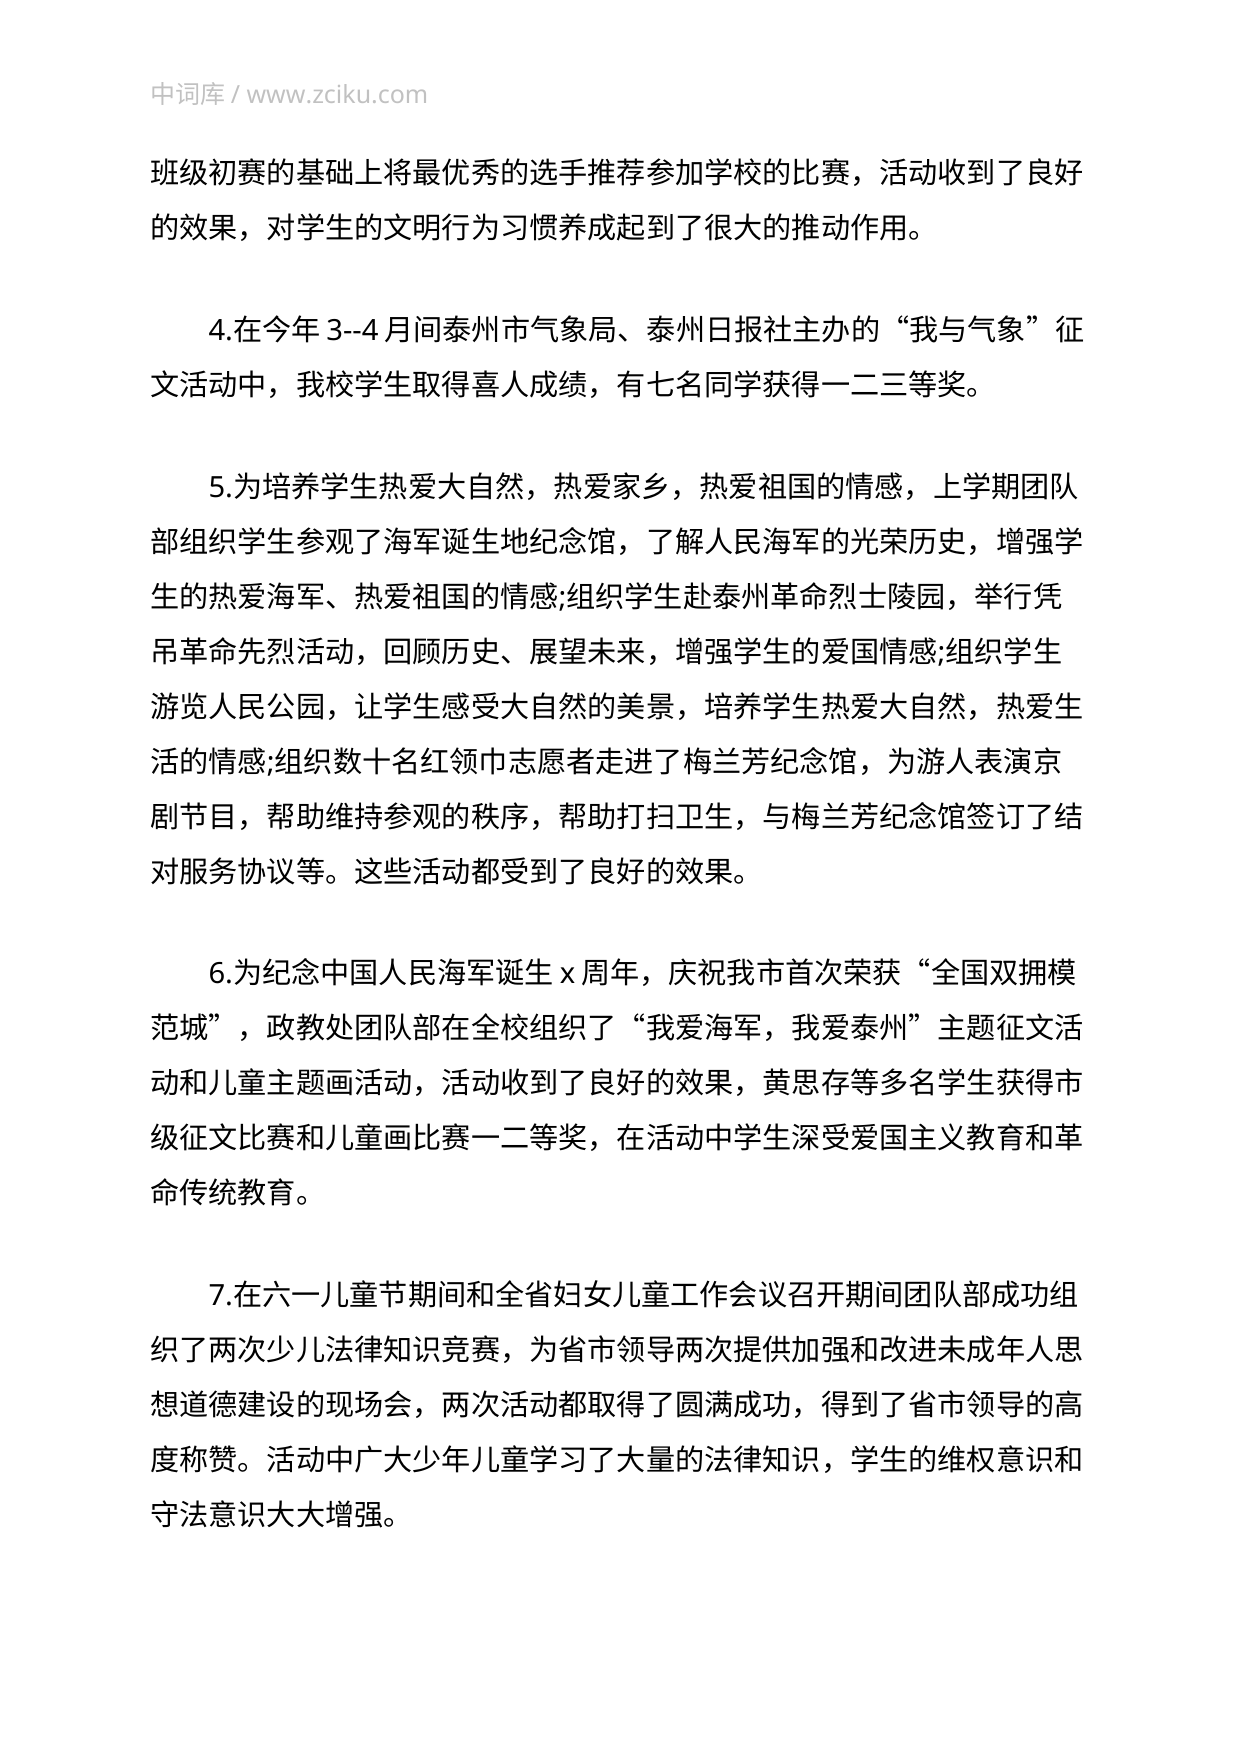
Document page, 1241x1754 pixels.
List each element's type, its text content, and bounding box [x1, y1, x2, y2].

text 5.为培养学生热爱大自然，热爱家乡，热爱祖国的情感，上学期团队部组织学生参观了海军诞生地纪念馆，了解人民海军的光荣历史，增强学生的热爱海军、热爱祖国的情感;组织学生赴泰州革命烈士陵园，举行凭吊革命先烈活动，回顾历史、展望未来，增强学生的爱国情感;组织学生游览人民公园，让学生感受大自然的美景，培养学生热爱大自然，热爱生活的情感;组织数十名红领巾志愿者走进了梅兰芳纪念馆，为游人表演京剧节目，帮助维持参观的秩序，帮助打扫卫生，与梅兰芳纪念馆签订了结对服务协议等。这些活动都受到了良好的效果。 [150, 463, 1090, 890]
text 7.在六一儿童节期间和全省妇女儿童工作会议召开期间团队部成功组织了两次少儿法律知识竞赛，为省市领导两次提供加强和改进未成年人思想道德建设的现场会，两次活动都取得了圆满成功，得到了省市领导的高度称赞。活动中广大少年儿童学习了大量的法律知识，学生的维权意识和守法意识大大增强。 [150, 1271, 1090, 1533]
text 4.在今年3--4月间泰州市气象局、泰州日报社主办的“我与气象”征文活动中，我校学生取得喜人成绩，有七名同学获得一二三等奖。 [150, 307, 1090, 404]
text 6.为纪念中国人民海军诞生x周年，庆祝我市首次荣获“全国双拥模范城”，政教处团队部在全校组织了“我爱海军，我爱泰州”主题征文活动和儿童主题画活动，活动收到了良好的效果，黄思存等多名学生获得市级征文比赛和儿童画比赛一二等奖，在活动中学生深受爱国主义教育和革命传统教育。 [150, 950, 1090, 1212]
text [150, 150, 1090, 247]
